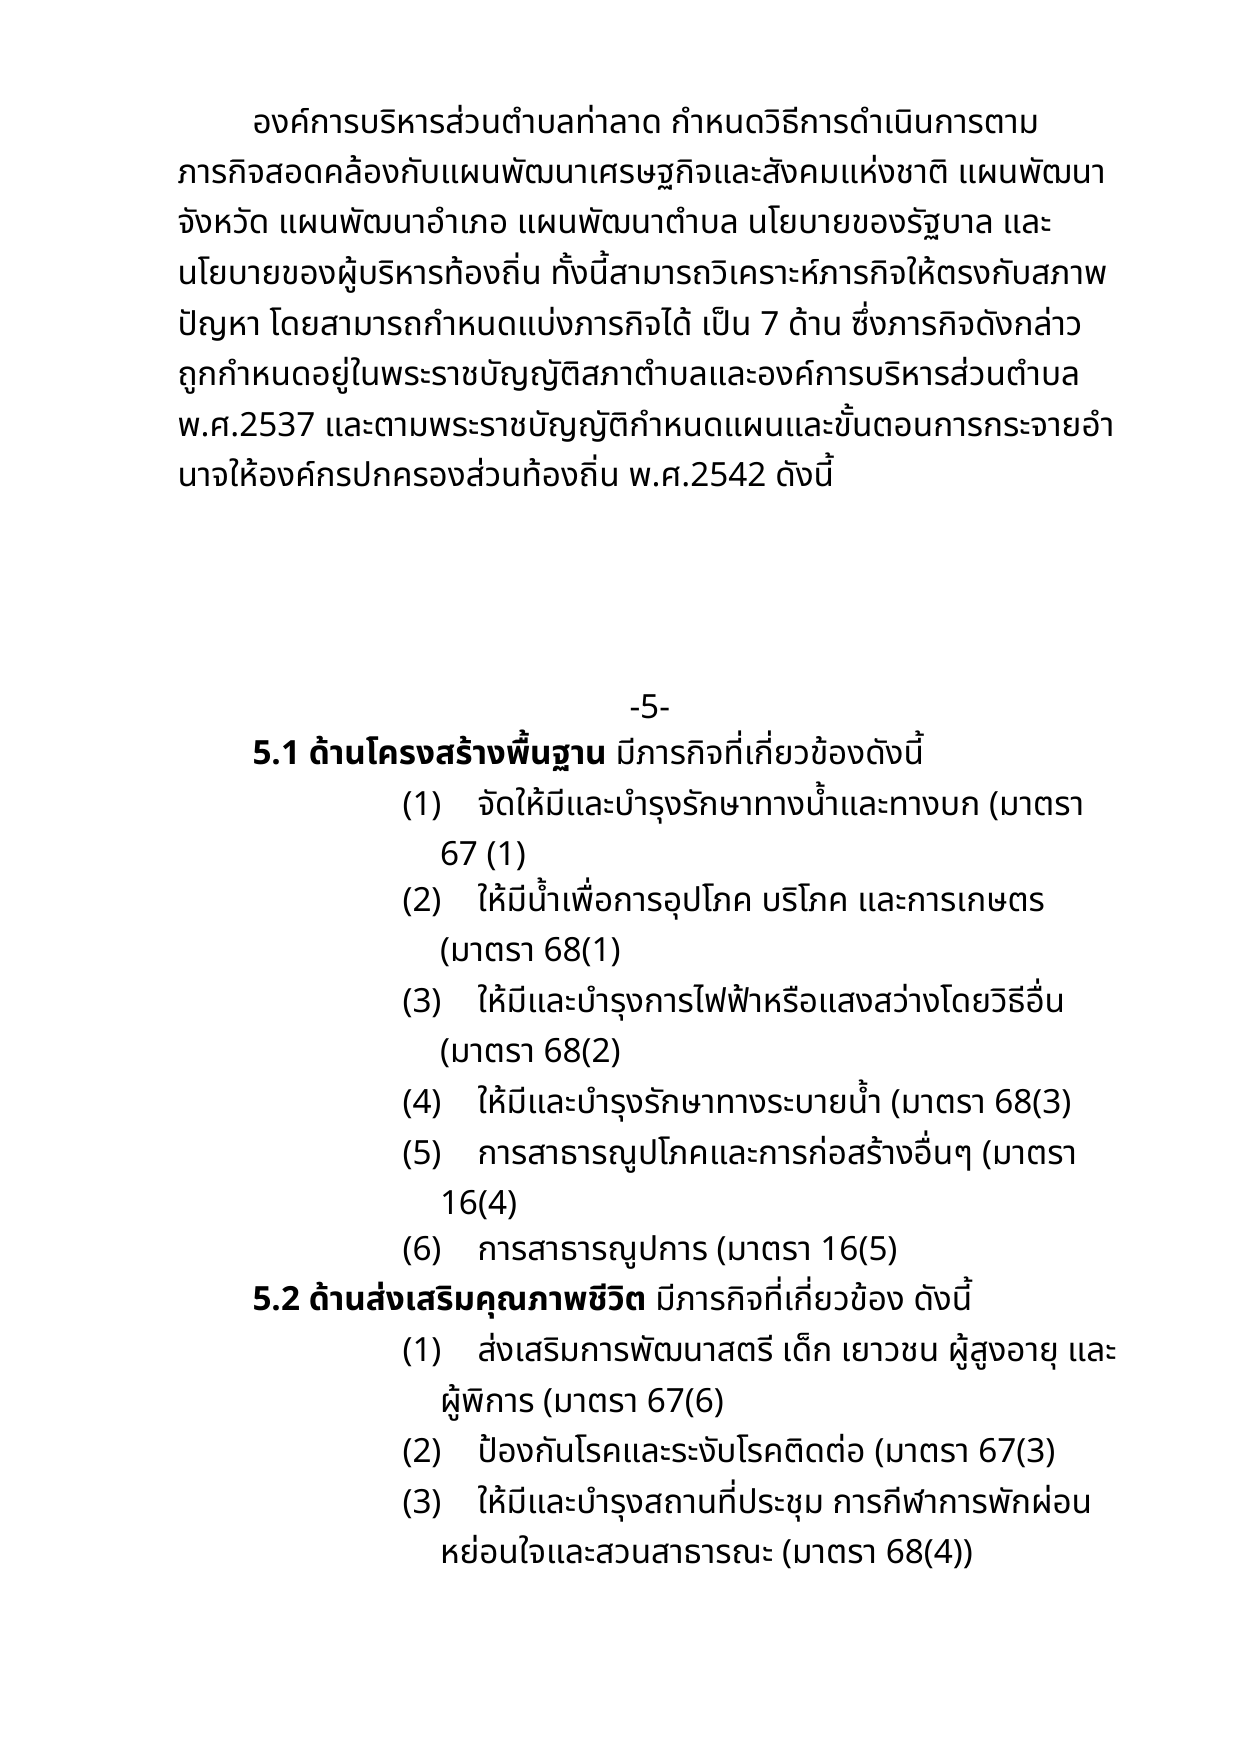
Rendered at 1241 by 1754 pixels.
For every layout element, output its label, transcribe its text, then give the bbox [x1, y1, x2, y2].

list การสาธารณูปโภคและการก่อสร้างอื่นๆ (มาตรา 16(4) [402, 1128, 1122, 1224]
list ให้มีและบำรุงสถานที่ประชุม การกีฬาการพักผ่อนหย่อนใจและสวนสาธารณะ (มาตรา 68(4)) [402, 1478, 1122, 1579]
list ส่งเสริมการพัฒนาสตรี เด็ก เยาวชน ผู้สูงอายุ และผู้พิการ (มาตรา 67(6) [402, 1326, 1122, 1427]
text 5.1 ด้านโครงสร้างพื้นฐาน มีภารกิจที่เกี่ยวข้องดังนี้ [177, 729, 1122, 779]
list จัดให้มีและบำรุงรักษาทางน้ำและทางบก (มาตรา 67 (1) [402, 779, 1122, 875]
list ให้มีและบำรุงการไฟฟ้าหรือแสงสว่างโดยวิธีอื่น (มาตรา 68(2) [402, 977, 1122, 1078]
list ให้มีและบำรุงรักษาทางระบายน้ำ (มาตรา 68(3) [402, 1078, 1122, 1128]
list ให้มีน้ำเพื่อการอุปโภค บริโภค และการเกษตร (มาตรา 68(1) [402, 875, 1122, 977]
text องค์การบริหารส่วนตำบลท่าลาด กำหนดวิธีการดำเนินการตามภารกิจสอดคล้องกับแผนพัฒนาเศรษฐกิจและสังคมแห่งชาติ แผนพัฒนาจังหวัด แผนพัฒนาอำเภอ แผนพัฒนาตำบล นโยบายของรัฐบาล และนโยบายของผู้บริหารท้องถิ่น ทั้งนี้สามารถวิเคราะห์ภารกิจให้ตรงกับสภาพปัญหา โดยสามารถกำหนดแบ่งภารกิจได้ เป็น 7 ด้าน ซึ่งภารกิจดังกล่าวถูกกำหนดอยู่ในพระราชบัญญัติสภาตำบลและองค์การบริหารส่วนตำบล พ.ศ.2537 และตามพระราชบัญญัติกำหนดแผนและขั้นตอนการกระจายอำนาจให้องค์กรปกครองส่วนท้องถิ่น พ.ศ.2542 ดังนี้ [177, 98, 1122, 502]
list ป้องกันโรคและระงับโรคติดต่อ (มาตรา 67(3) [402, 1427, 1122, 1478]
list การสาธารณูปการ (มาตรา 16(5) [402, 1224, 1122, 1275]
text -5- [177, 683, 1122, 729]
text 5.2 ด้านส่งเสริมคุณภาพชีวิต มีภารกิจที่เกี่ยวข้อง ดังนี้ [177, 1275, 1122, 1326]
